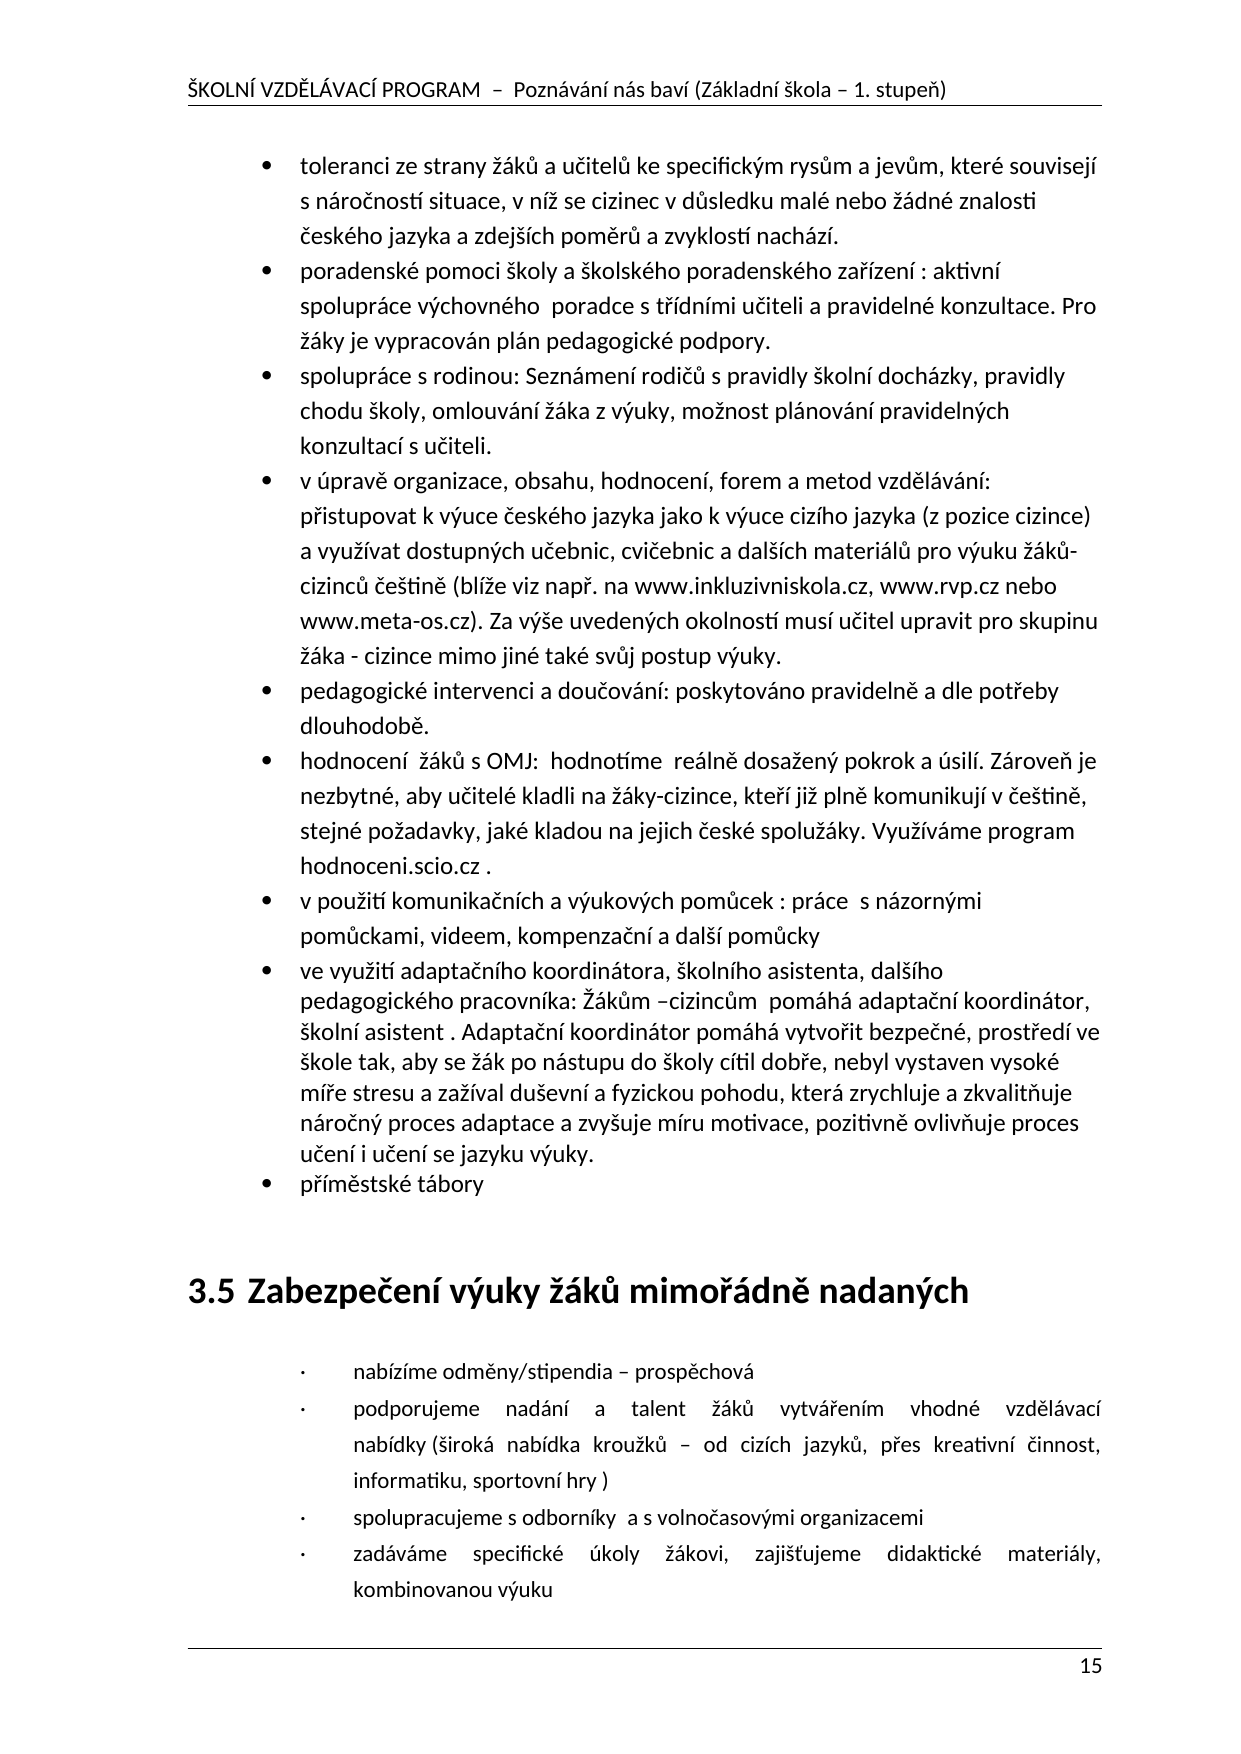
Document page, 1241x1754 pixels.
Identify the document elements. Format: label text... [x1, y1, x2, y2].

list spolupracujeme s odborníky a s volnočasovými organizacemi [300, 1503, 1102, 1531]
list ve využití adaptačního koordinátora, školního asistenta, dalšího pedagogického pracovníka: Žákům –cizincům pomáhá adaptační koordinátor, školní asistent . Adaptační koordinátor pomáhá vytvořit bezpečné, prostředí ve škole tak, aby se žák po nástupu do školy cítil dobře, nebyl vystaven vysoké míře stresu a zažíval duševní a fyzickou pohodu, která zrychluje a zkvalitňuje náročný proces adaptace a zvyšuje míru motivace, pozitivně ovlivňuje proces učení i učení se jazyku výuky. [262, 955, 1102, 1169]
list toleranci ze strany žáků a učitelů ke specifickým rysům a jevům, které souvisejí s náročností situace, v níž se cizinec v důsledku malé nebo žádné znalosti českého jazyka a zdejších poměrů a zvyklostí nachází. [262, 150, 1102, 251]
list podporujeme nadání a talent žáků vytvářením vhodné vzdělávací nabídky (široká nabídka kroužků – od cizích jazyků, přes kreativní činnost, informatiku, sportovní hry ) [300, 1394, 1102, 1494]
list příměstské tábory [262, 1169, 1102, 1199]
list v použití komunikačních a výukových pomůcek : práce s názornými pomůckami, videem, kompenzační a další pomůcky [262, 885, 1102, 951]
list nabízíme odměny/stipendia – prospěchová [300, 1357, 1102, 1385]
subtitle Zabezpečení výuky žáků mimořádně nadaných [187, 1267, 1102, 1312]
list v úpravě organizace, obsahu, hodnocení, forem a metod vzdělávání: přistupovat k výuce českého jazyka jako k výuce cizího jazyka (z pozice cizince) a využívat dostupných učebnic, cvičebnic a dalších materiálů pro výuku žáků-cizinců češtině (blíže viz např. na www.inkluzivniskola.cz, www.rvp.cz nebo www.meta-os.cz). Za výše uvedených okolností musí učitel upravit pro skupinu žáka - cizince mimo jiné také svůj postup výuky. [262, 465, 1102, 671]
list hodnocení žáků s OMJ: hodnotíme reálně dosažený pokrok a úsilí. Zároveň je nezbytné, aby učitelé kladli na žáky-cizince, kteří již plně komunikují v češtině, stejné požadavky, jaké kladou na jejich české spolužáky. Využíváme program hodnoceni.scio.cz . [262, 745, 1102, 881]
list spolupráce s rodinou: Seznámení rodičů s pravidly školní docházky, pravidly chodu školy, omlouvání žáka z výuky, možnost plánování pravidelných konzultací s učiteli. [262, 360, 1102, 461]
list poradenské pomoci školy a školského poradenského zařízení : aktivní spolupráce výchovného poradce s třídními učiteli a pravidelné konzultace. Pro žáky je vypracován plán pedagogické podpory. [262, 255, 1102, 356]
list pedagogické intervenci a doučování: poskytováno pravidelně a dle potřeby dlouhodobě. [262, 675, 1102, 741]
list zadáváme specifické úkoly žákovi, zajišťujeme didaktické materiály, kombinovanou výuku [300, 1539, 1102, 1603]
